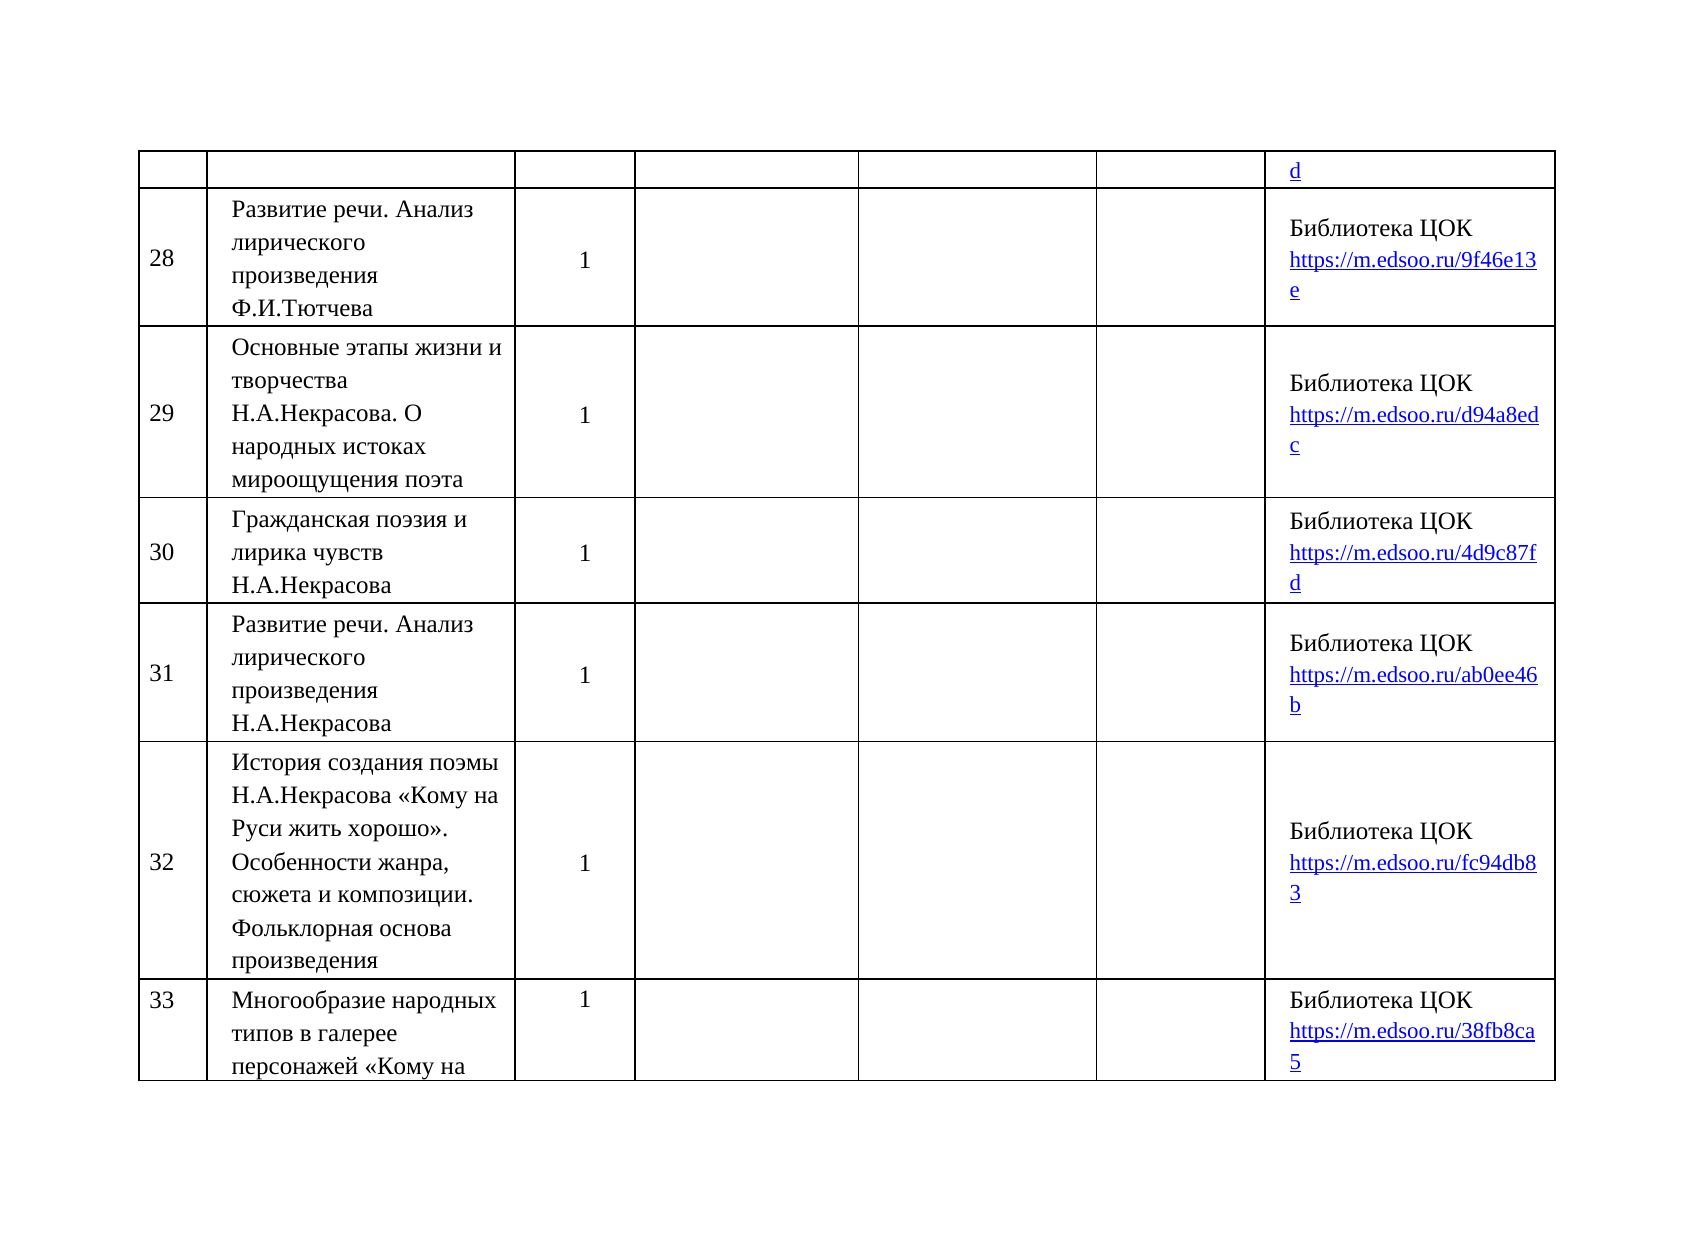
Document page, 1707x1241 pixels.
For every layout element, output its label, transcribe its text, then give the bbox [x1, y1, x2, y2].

table_cell [1097, 327, 1264, 497]
table_cell [859, 189, 1096, 325]
table_cell 31 [140, 604, 206, 741]
table_cell Развитие речи. Анализ лирического произведения Ф.И.Тютчева [208, 189, 514, 325]
table_cell [859, 604, 1096, 741]
table_cell [636, 980, 858, 1080]
table_cell 27 [140, 152, 206, 187]
table_cell 1 [516, 327, 634, 497]
table_cell [1097, 152, 1264, 187]
table_cell [859, 742, 1096, 978]
table_cell 29 [140, 327, 206, 497]
table_cell 1 [516, 742, 634, 978]
table_cell [1097, 980, 1264, 1080]
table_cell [208, 980, 514, 1080]
table_cell [636, 742, 858, 978]
table_cell 30 [140, 498, 206, 602]
table_cell 1 [516, 980, 634, 1080]
table_cell [636, 498, 858, 602]
table_cell Библиотека ЦОК https://m.edsoo.ru/fc94db83 [1266, 742, 1554, 978]
table_cell История создания поэмы Н.А.Некрасова «Кому на Руси жить хорошо». Особенности жанра, сюжета и композиции. Фольклорная основа произведения [208, 742, 514, 978]
table_cell [636, 152, 858, 187]
table_cell [859, 498, 1096, 602]
table_cell 1 [516, 189, 634, 325]
table_cell [1097, 742, 1264, 978]
table_cell Библиотека ЦОК https://m.edsoo.ru/d94a8edc [1266, 327, 1554, 497]
table_cell [1097, 189, 1264, 325]
table_cell Библиотека ЦОК https://m.edsoo.ru/9f46e13e [1266, 189, 1554, 325]
table_cell [1097, 498, 1264, 602]
table_cell 33 [140, 980, 206, 1080]
table_cell 1 [516, 498, 634, 602]
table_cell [1266, 980, 1554, 1080]
table_cell Развитие речи. Анализ лирического произведения Н.А.Некрасова [208, 604, 514, 741]
table_cell 1 [516, 604, 634, 741]
table_cell Гражданская поэзия и лирика чувств Н.А.Некрасова [208, 498, 514, 602]
table_cell [1097, 604, 1264, 741]
table_cell Библиотека ЦОК https://m.edsoo.ru/ab0ee46b [1266, 604, 1554, 741]
table_cell 32 [140, 742, 206, 978]
table_cell [859, 327, 1096, 497]
table_cell [859, 980, 1096, 1080]
table_cell [636, 189, 858, 325]
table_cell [1266, 152, 1554, 187]
table_cell [636, 327, 858, 497]
table_cell Основные этапы жизни и творчества Н.А.Некрасова. О народных истоках мироощущения поэта [208, 327, 514, 497]
table_cell 28 [140, 189, 206, 325]
table_cell [859, 152, 1096, 187]
table_cell [636, 604, 858, 741]
table_cell Библиотека ЦОК https://m.edsoo.ru/4d9c87fd [1266, 498, 1554, 602]
table_cell 1 [516, 152, 634, 187]
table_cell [208, 152, 514, 187]
